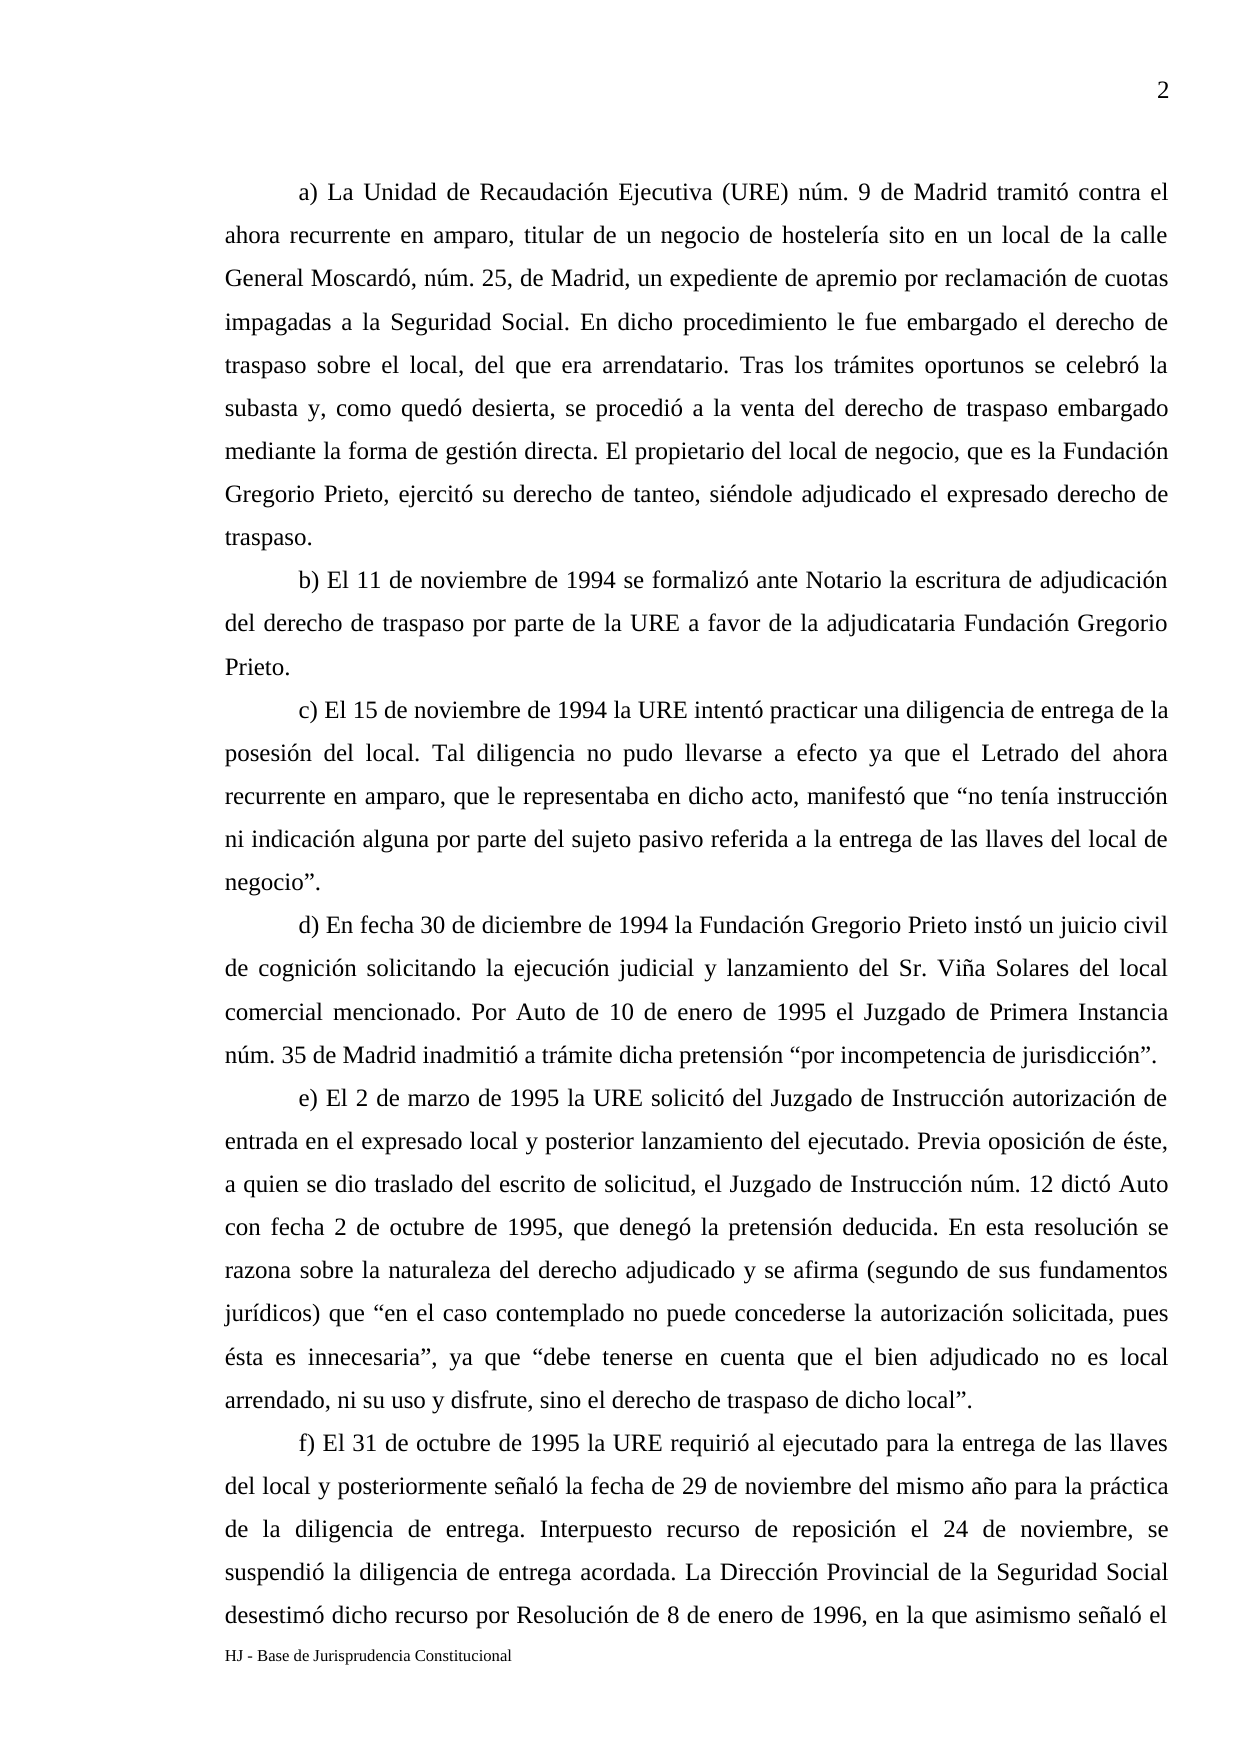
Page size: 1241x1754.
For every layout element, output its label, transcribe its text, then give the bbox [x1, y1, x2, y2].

text e) El 2 de marzo de 1995 la URE solicitó del Juzgado de Instrucción autorización de entrada en el expresado local y posterior lanzamiento del ejecutado. Previa oposición de éste, a quien se dio traslado del escrito de solicitud, el Juzgado de Instrucción núm. 12 dictó Auto con fecha 2 de octubre de 1995, que denegó la pretensión deducida. En esta resolución se razona sobre la naturaleza del derecho adjudicado y se afirma (segundo de sus fundamentos jurídicos) que “en el caso contemplado no puede concederse la autorización solicitada, pues ésta es innecesaria”, ya que “debe tenerse en cuenta que el bien adjudicado no es local arrendado, ni su uso y disfrute, sino el derecho de traspaso de dicho local”. [224, 1083, 1169, 1413]
text c) El 15 de noviembre de 1994 la URE intentó practicar una diligencia de entrega de la posesión del local. Tal diligencia no pudo llevarse a efecto ya que el Letrado del ahora recurrente en amparo, que le representaba en dicho acto, manifestó que “no tenía instrucción ni indicación alguna por parte del sujeto pasivo referida a la entrega de las llaves del local de negocio”. [224, 695, 1169, 896]
text d) En fecha 30 de diciembre de 1994 la Fundación Gregorio Prieto instó un juicio civil de cognición solicitando la ejecución judicial y lanzamiento del Sr. Viña Solares del local comercial mencionado. Por Auto de 10 de enero de 1995 el Juzgado de Primera Instancia núm. 35 de Madrid inadmitió a trámite dicha pretensión “por incompetencia de jurisdicción”. [224, 910, 1169, 1068]
text a) La Unidad de Recaudación Ejecutiva (URE) núm. 9 de Madrid tramitó contra el ahora recurrente en amparo, titular de un negocio de hostelería sito en un local de la calle General Moscardó, núm. 25, de Madrid, un expediente de apremio por reclamación de cuotas impagadas a la Seguridad Social. En dicho procedimiento le fue embargado el derecho de traspaso sobre el local, del que era arrendatario. Tras los trámites oportunos se celebró la subasta y, como quedó desierta, se procedió a la venta del derecho de traspaso embargado mediante la forma de gestión directa. El propietario del local de negocio, que es la Fundación Gregorio Prieto, ejercitó su derecho de tanteo, siéndole adjudicado el expresado derecho de traspaso. [224, 177, 1169, 551]
text b) El 11 de noviembre de 1994 se formalizó ante Notario la escritura de adjudicación del derecho de traspaso por parte de la URE a favor de la adjudicataria Fundación Gregorio Prieto. [224, 565, 1169, 680]
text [224, 1428, 1169, 1629]
